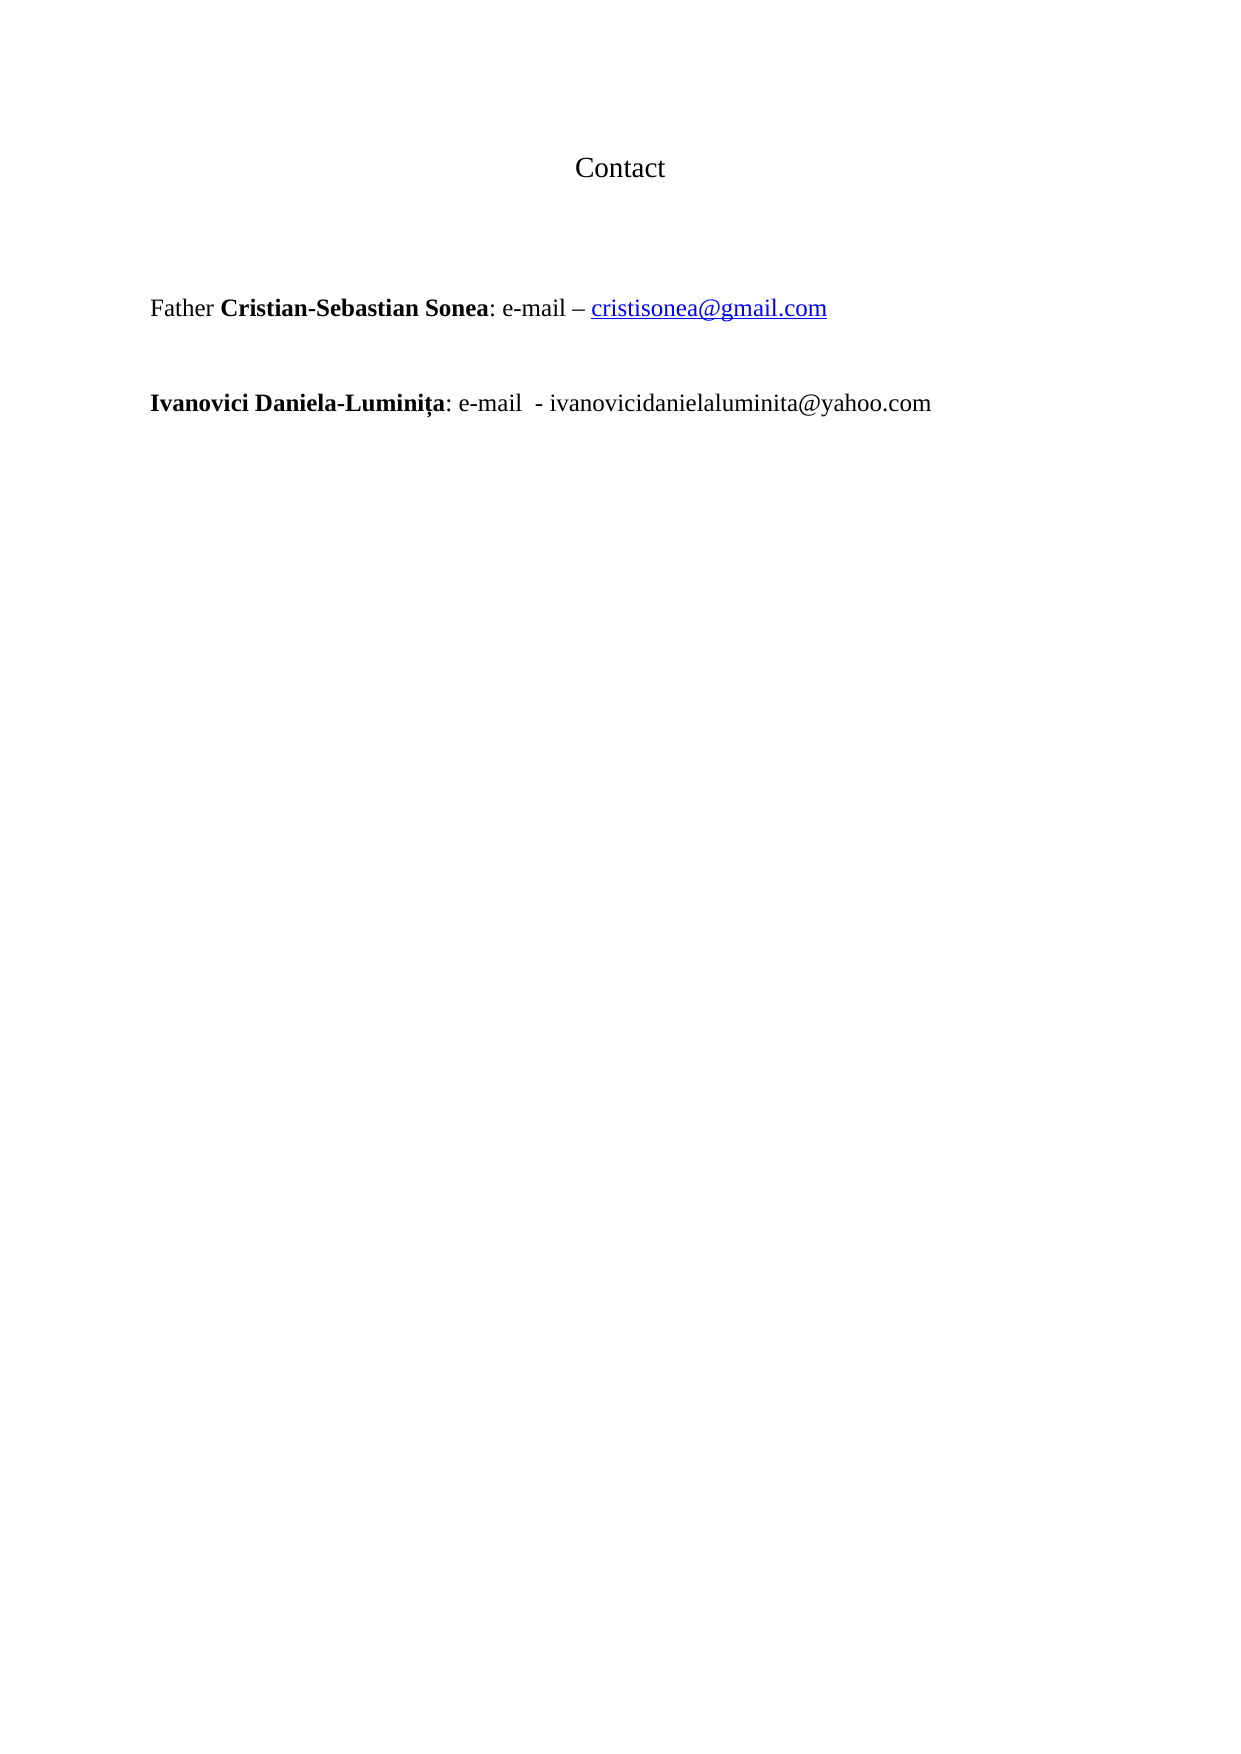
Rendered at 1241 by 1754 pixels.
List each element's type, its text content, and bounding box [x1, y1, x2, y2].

text Father Cristian-Sebastian Sonea: e-mail – cristisonea@gmail.com [150, 293, 1090, 322]
text Contact [150, 150, 1090, 183]
text Ivanovici Daniela-Luminița: e-mail - ivanovicidanielaluminita@yahoo.com [150, 388, 1090, 417]
